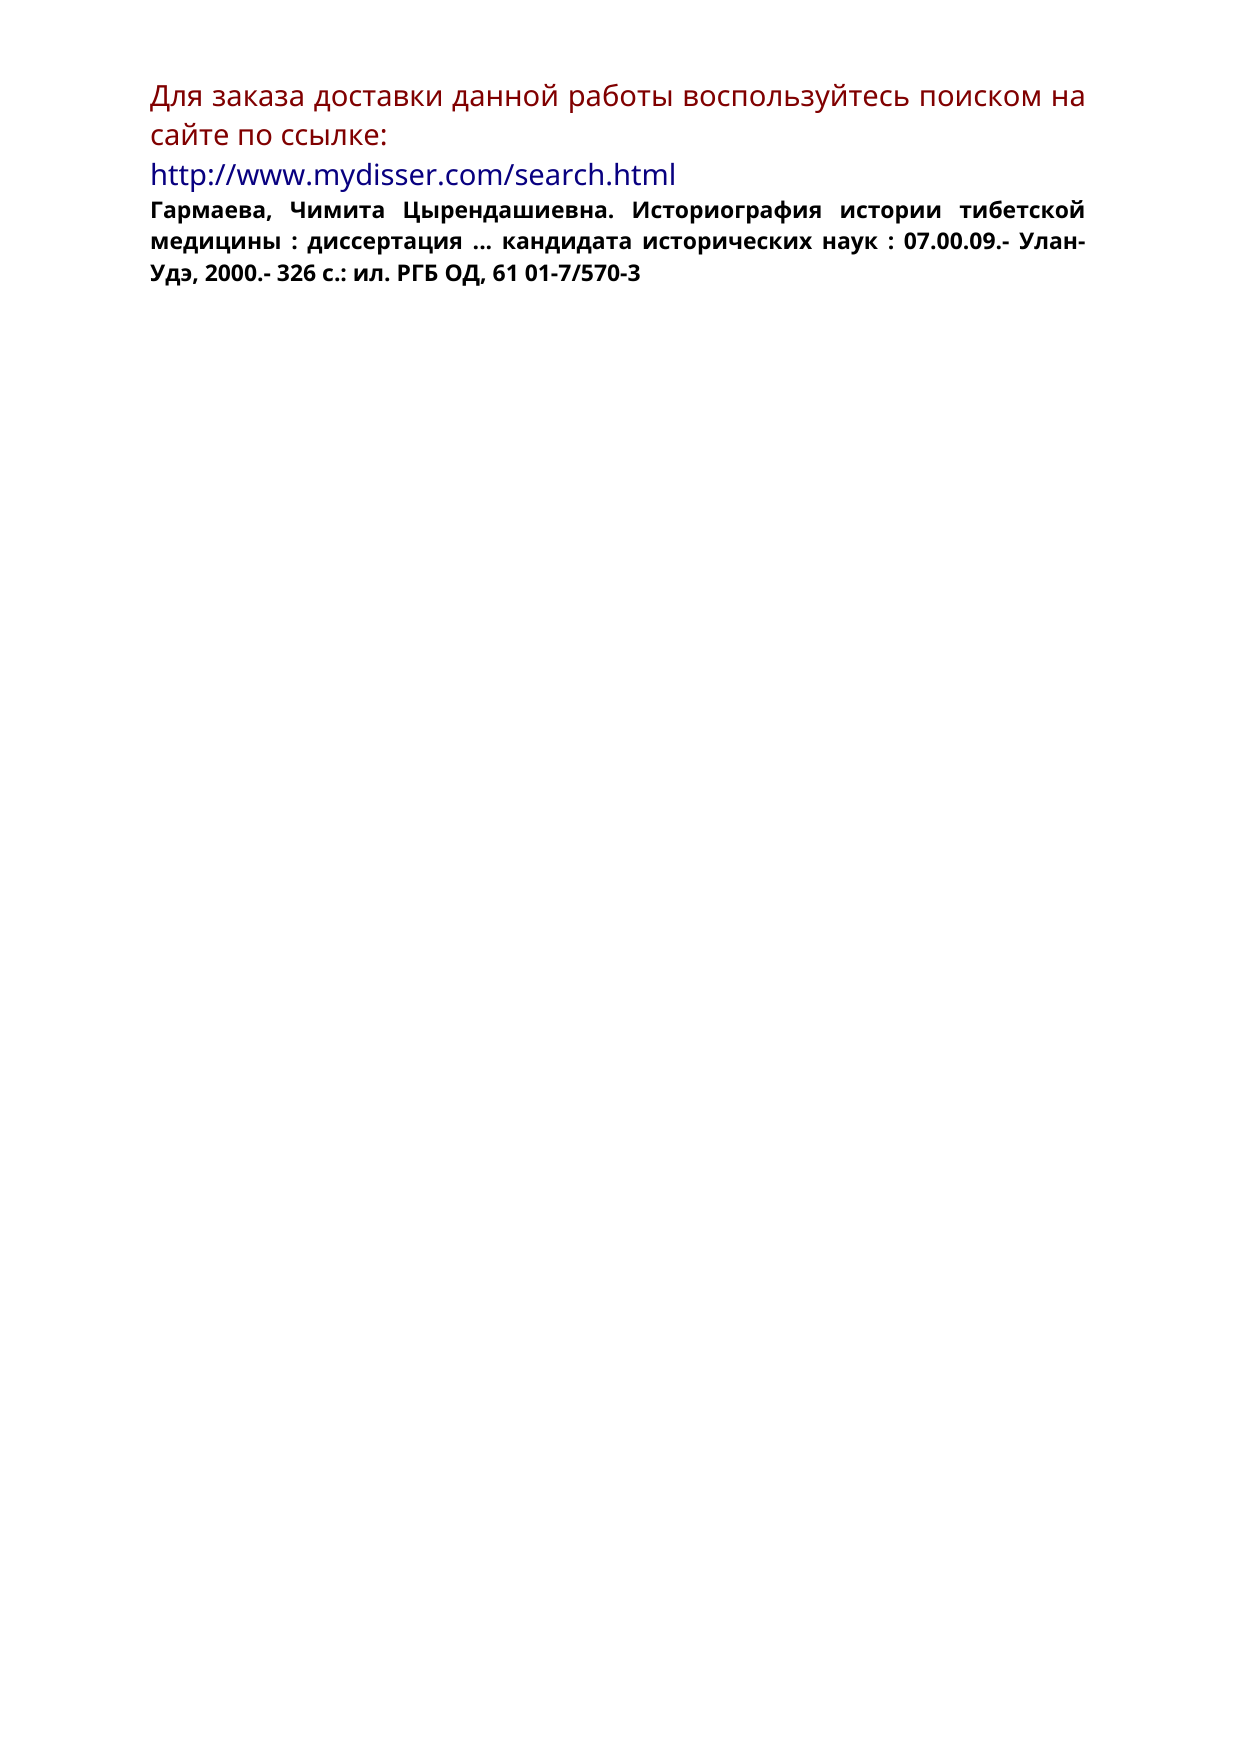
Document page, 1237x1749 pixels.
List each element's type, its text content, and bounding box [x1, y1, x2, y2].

text Гармаева, Чимита Цырендашиевна. Историография истории тибетской медицины : диссертация ... кандидата исторических наук : 07.00.09.- Улан-Удэ, 2000.- 326 с.: ил. РГБ ОД, 61 01-7/570-3 [150, 194, 1086, 288]
